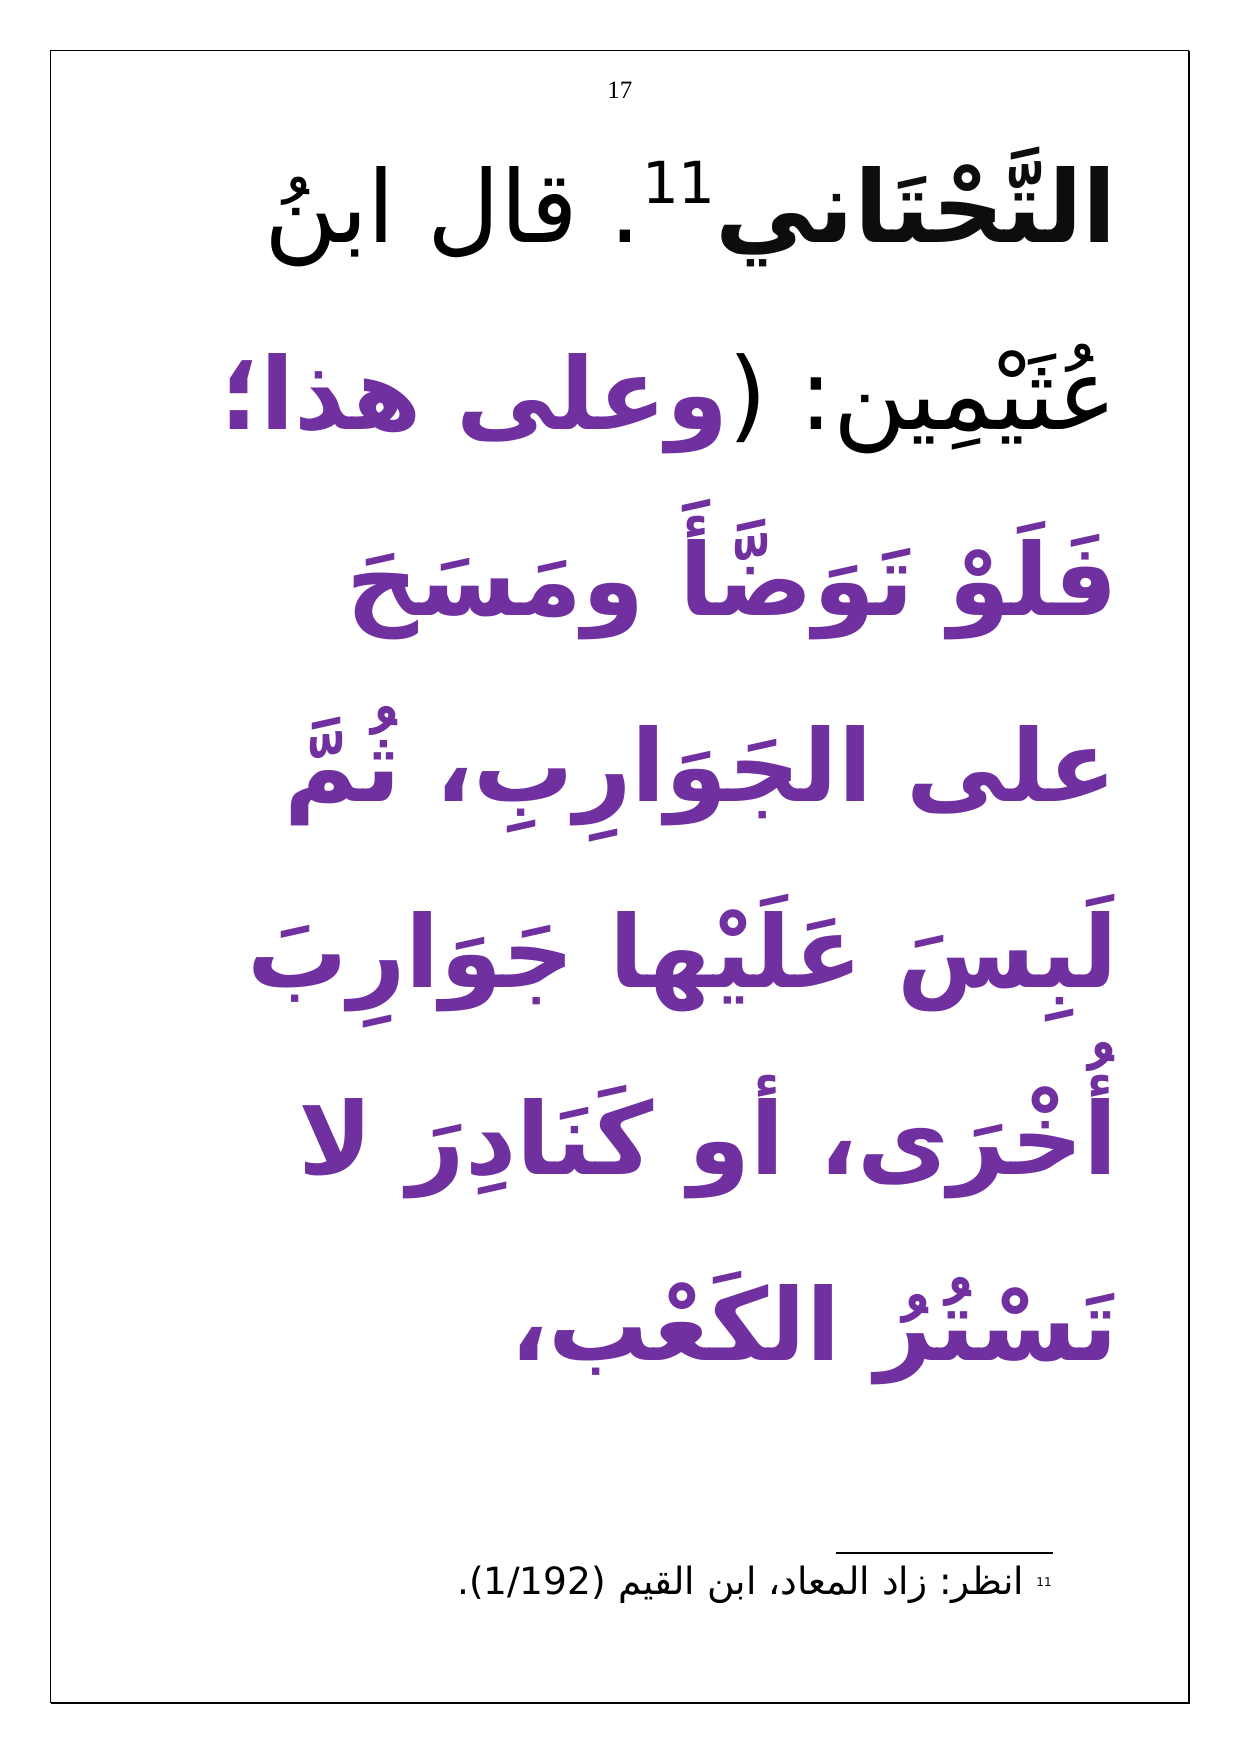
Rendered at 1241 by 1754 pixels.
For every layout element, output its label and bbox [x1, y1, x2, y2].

text [187, 150, 1117, 1384]
